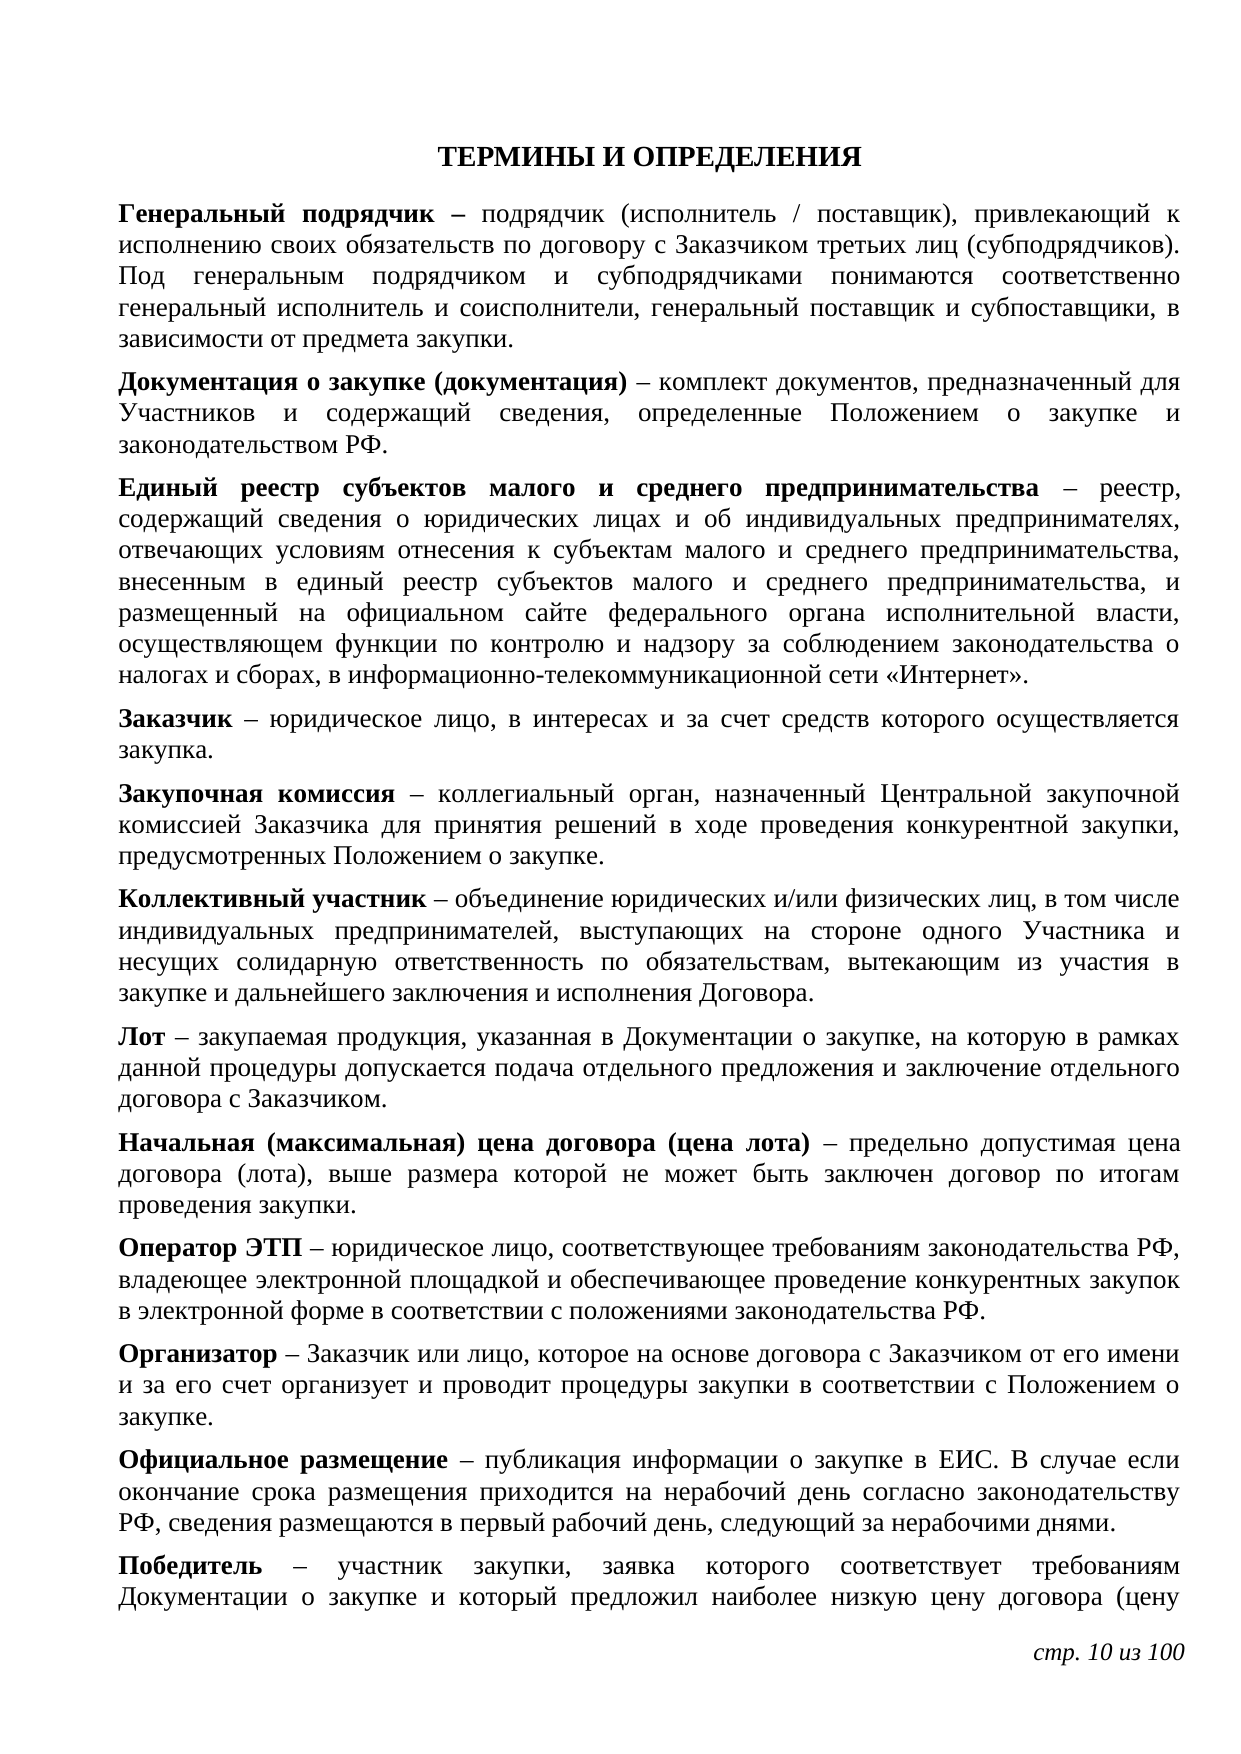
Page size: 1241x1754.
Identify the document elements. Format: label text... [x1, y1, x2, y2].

text Генеральный подрядчик – подрядчик (исполнитель / поставщик), привлекающий к исполнению своих обязательств по договору с Заказчиком третьих лиц (субподрядчиков). Под генеральным подрядчиком и субподрядчиками понимаются соответственно генеральный исполнитель и соисполнители, генеральный поставщик и субпоставщики, в зависимости от предмета закупки. [118, 197, 1181, 353]
text Начальная (максимальная) цена договора (цена лота) – предельно допустимая цена договора (лота), выше размера которой не может быть заключен договор по итогам проведения закупки. [118, 1126, 1181, 1219]
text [118, 1549, 1181, 1612]
text Заказчик – юридическое лицо, в интересах и за счет средств которого осуществляется закупка. [118, 702, 1181, 764]
text Официальное размещение – публикация информации о закупке в ЕИС. В случае если окончание срока размещения приходится на нерабочий день согласно законодательству РФ, сведения размещаются в первый рабочий день, следующий за нерабочими днями. [118, 1443, 1181, 1537]
text Единый реестр субъектов малого и среднего предпринимательства – реестр, содержащий сведения о юридических лицах и об индивидуальных предпринимателях, отвечающих условиям отнесения к субъектам малого и среднего предпринимательства, внесенным в единый реестр субъектов малого и среднего предпринимательства, и размещенный на официальном сайте федерального органа исполнительной власти, осуществляющем функции по контролю и надзору за соблюдением законодательства о налогах и сборах, в информационно-телекоммуникационной сети «Интернет». [118, 471, 1181, 689]
text Документация о закупке (документация) – комплект документов, предназначенный для Участников и содержащий сведения, определенные Положением о закупке и законодательством РФ. [118, 365, 1181, 459]
text Организатор – Заказчик или лицо, которое на основе договора с Заказчиком от его имени и за его счет организует и проводит процедуры закупки в соответствии с Положением о закупке. [118, 1337, 1181, 1431]
text Закупочная комиссия – коллегиальный орган, назначенный Центральной закупочной комиссией Заказчика для принятия решений в ходе проведения конкурентной закупки, предусмотренных Положением о закупке. [118, 777, 1181, 870]
subtitle ТЕРМИНЫ И ОПРЕДЕЛЕНИЯ [118, 139, 1181, 172]
text Оператор ЭТП – юридическое лицо, соответствующее требованиям законодательства РФ, владеющее электронной площадкой и обеспечивающее проведение конкурентных закупок в электронной форме в соответствии с положениями законодательства РФ. [118, 1232, 1181, 1325]
text Коллективный участник – объединение юридических и/или физических лиц, в том числе индивидуальных предпринимателей, выступающих на стороне одного Участника и несущих солидарную ответственность по обязательствам, вытекающим из участия в закупке и дальнейшего заключения и исполнения Договора. [118, 883, 1181, 1007]
text Лот – закупаемая продукция, указанная в Документации о закупке, на которую в рамках данной процедуры допускается подача отдельного предложения и заключение отдельного договора с Заказчиком. [118, 1020, 1181, 1113]
